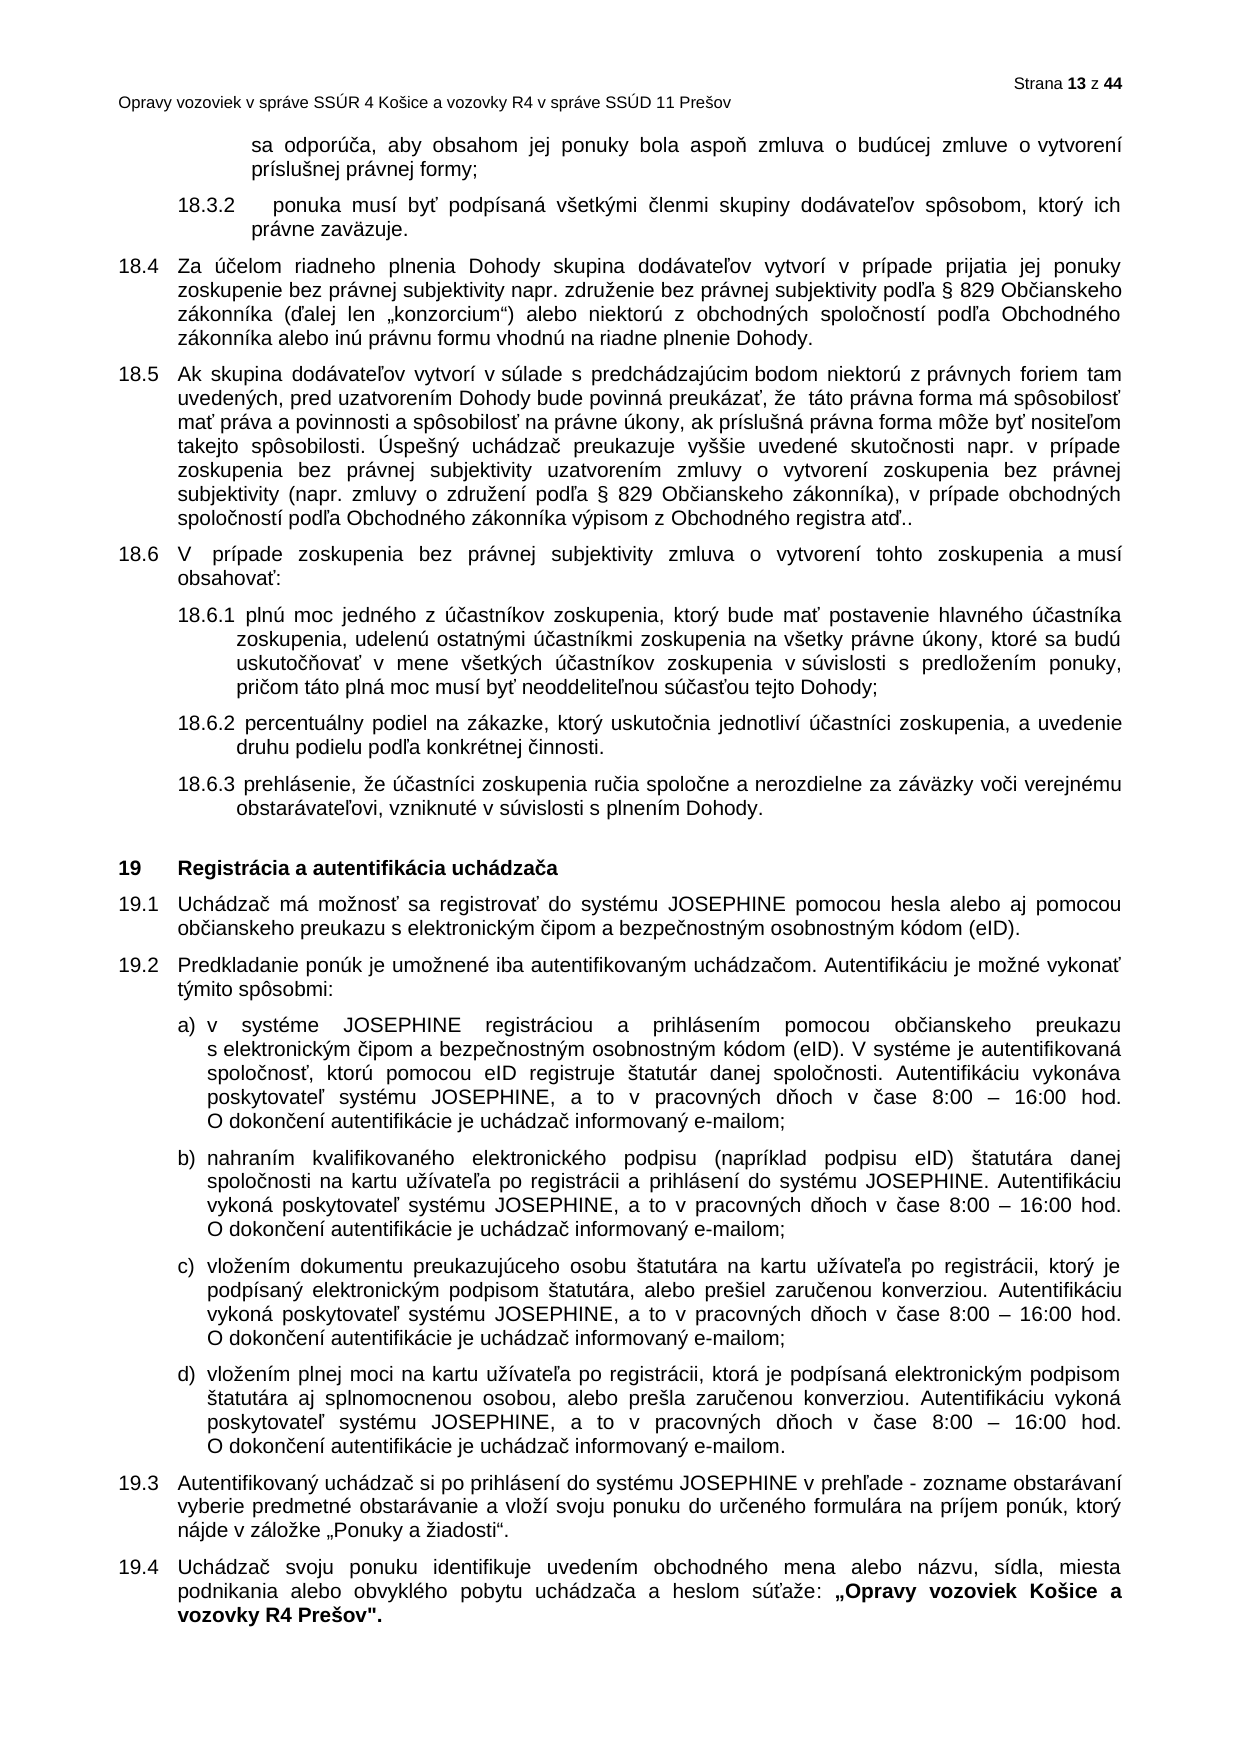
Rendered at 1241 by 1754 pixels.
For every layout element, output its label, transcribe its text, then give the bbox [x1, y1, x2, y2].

list Uchádzač svoju ponuku identifikuje uvedením obchodného mena alebo názvu, sídla, miesta podnikania alebo obvyklého pobytu uchádzača a heslom súťaže: „Opravy vozoviek Košice a vozovky R4 Prešov". [118, 1555, 1122, 1627]
list ponuka musí byť podpísaná všetkými členmi skupiny dodávateľov spôsobom, ktorý ich právne zaväzuje. [177, 193, 1122, 241]
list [177, 133, 1122, 181]
list prehlásenie, že účastníci zoskupenia ručia spoločne a nerozdielne za záväzky voči verejnému obstarávateľovi, vzniknuté v súvislosti s plnením Dohody. [177, 771, 1122, 819]
subtitle 19 Registrácia a autentifikácia uchádzača [118, 856, 1122, 880]
list nahraním kvalifikovaného elektronického podpisu (napríklad podpisu eID) štatutára danej spoločnosti na kartu užívateľa po registrácii a prihlásení do systému JOSEPHINE. Autentifikáciu vykoná poskytovateľ systému JOSEPHINE, a to v pracovných dňoch v čase 8:00 – 16:00 hod. O dokončení autentifikácie je uchádzač informovaný e-mailom; [177, 1145, 1122, 1241]
list percentuálny podiel na zákazke, ktorý uskutočnia jednotliví účastníci zoskupenia, a uvedenie druhu podielu podľa konkrétnej činnosti. [177, 711, 1122, 759]
list vložením dokumentu preukazujúceho osobu štatutára na kartu užívateľa po registrácii, ktorý je podpísaný elektronickým podpisom štatutára, alebo prešiel zaručenou konverziou. Autentifikáciu vykoná poskytovateľ systému JOSEPHINE, a to v pracovných dňoch v čase 8:00 – 16:00 hod. O dokončení autentifikácie je uchádzač informovaný e-mailom; [177, 1254, 1122, 1349]
list plnú moc jedného z účastníkov zoskupenia, ktorý bude mať postavenie hlavného účastníka zoskupenia, udelenú ostatnými účastníkmi zoskupenia na všetky právne úkony, ktoré sa budú uskutočňovať v mene všetkých účastníkov zoskupenia v súvislosti s predložením ponuky, pričom táto plná moc musí byť neoddeliteľnou súčasťou tejto Dohody; [177, 603, 1122, 698]
list Autentifikovaný uchádzač si po prihlásení do systému JOSEPHINE v prehľade - zozname obstarávaní vyberie predmetné obstarávanie a vloží svoju ponuku do určeného formulára na príjem ponúk, ktorý nájde v záložke „Ponuky a žiadosti“. [118, 1470, 1122, 1542]
list Za účelom riadneho plnenia Dohody skupina dodávateľov vytvorí v prípade prijatia jej ponuky zoskupenie bez právnej subjektivity napr. združenie bez právnej subjektivity podľa § 829 Občianskeho zákonníka (ďalej len „konzorcium“) alebo niektorú z obchodných spoločností podľa Obchodného zákonníka alebo inú právnu formu vhodnú na riadne plnenie Dohody. [118, 254, 1122, 349]
list Predkladanie ponúk je umožnené iba autentifikovaným uchádzačom. Autentifikáciu je možné vykonať týmito spôsobmi: [118, 953, 1122, 1001]
list Uchádzač má možnosť sa registrovať do systému JOSEPHINE pomocou hesla alebo aj pomocou občianskeho preukazu s elektronickým čipom a bezpečnostným osobnostným kódom (eID). [118, 892, 1122, 940]
list v systéme JOSEPHINE registráciou a prihlásením pomocou občianskeho preukazu s elektronickým čipom a bezpečnostným osobnostným kódom (eID). V systéme je autentifikovaná spoločnosť, ktorú pomocou eID registruje štatutár danej spoločnosti. Autentifikáciu vykonáva poskytovateľ systému JOSEPHINE, a to v pracovných dňoch v čase 8:00 – 16:00 hod. O dokončení autentifikácie je uchádzač informovaný e-mailom; [177, 1013, 1122, 1133]
list vložením plnej moci na kartu užívateľa po registrácii, ktorá je podpísaná elektronickým podpisom štatutára aj splnomocnenou osobou, alebo prešla zaručenou konverziou. Autentifikáciu vykoná poskytovateľ systému JOSEPHINE, a to v pracovných dňoch v čase 8:00 – 16:00 hod. O dokončení autentifikácie je uchádzač informovaný e-mailom. [177, 1362, 1122, 1458]
list V prípade zoskupenia bez právnej subjektivity zmluva o vytvorení tohto zoskupenia a musí obsahovať: [118, 542, 1122, 590]
list Ak skupina dodávateľov vytvorí v súlade s predchádzajúcim bodom niektorú z právnych foriem tam uvedených, pred uzatvorením Dohody bude povinná preukázať, že táto právna forma má spôsobilosť mať práva a povinnosti a spôsobilosť na právne úkony, ak príslušná právna forma môže byť nositeľom takejto spôsobilosti. Úspešný uchádzač preukazuje vyššie uvedené skutočnosti napr. v prípade zoskupenia bez právnej subjektivity uzatvorením zmluvy o vytvorení zoskupenia bez právnej subjektivity (napr. zmluvy o združení podľa § 829 Občianskeho zákonníka), v prípade obchodných spoločností podľa Obchodného zákonníka výpisom z Obchodného registra atď.. [118, 362, 1122, 530]
